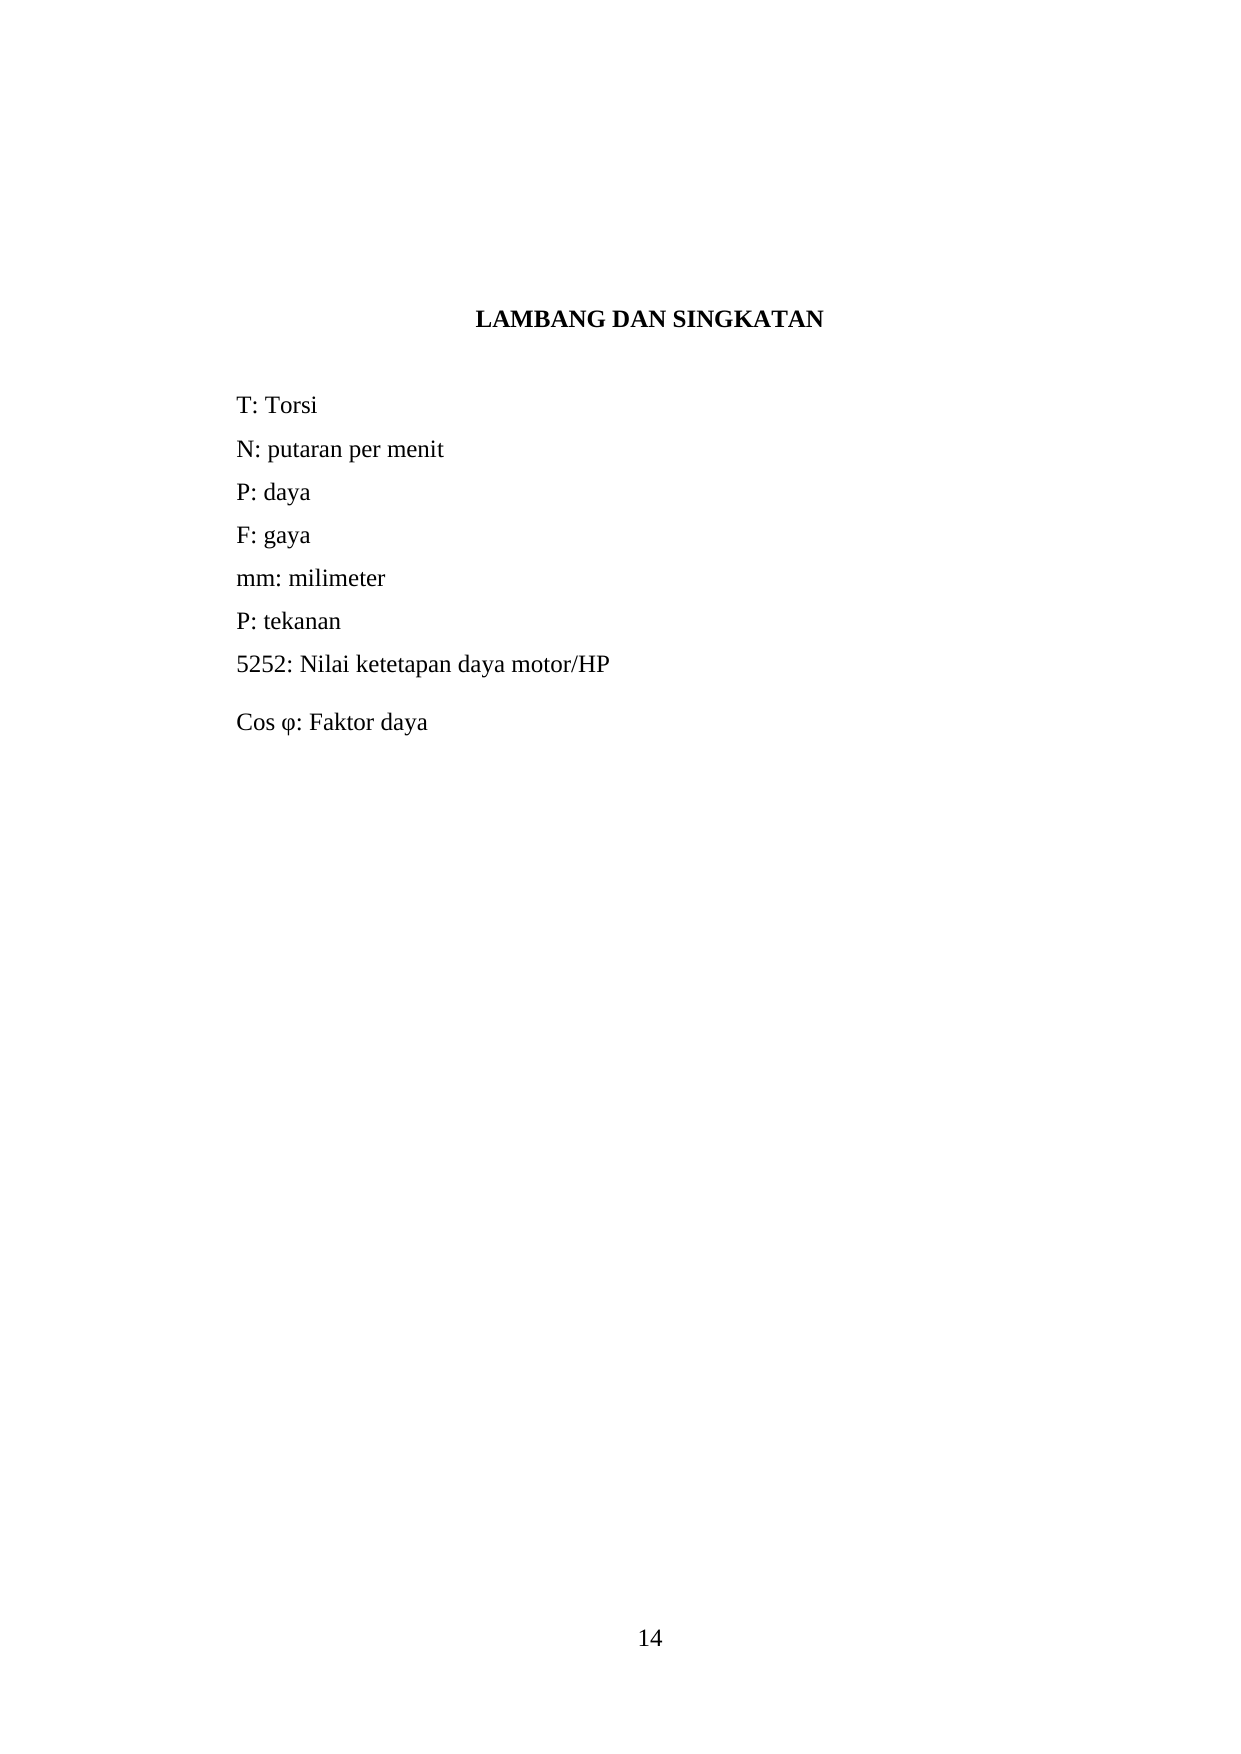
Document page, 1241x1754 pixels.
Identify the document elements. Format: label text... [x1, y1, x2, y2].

text F: gaya [236, 520, 1063, 549]
subtitle LAMBANG DAN SINGKATAN [236, 304, 1063, 333]
text P: daya [236, 477, 1063, 506]
list Cos φ: Faktor daya [236, 707, 1063, 736]
text N: putaran per menit [236, 434, 1063, 462]
text P: tekanan [236, 606, 1063, 635]
text T: Torsi [236, 391, 1063, 419]
list 5252: Nilai ketetapan daya motor/HP [236, 649, 1063, 678]
text mm: milimeter [236, 563, 1063, 592]
